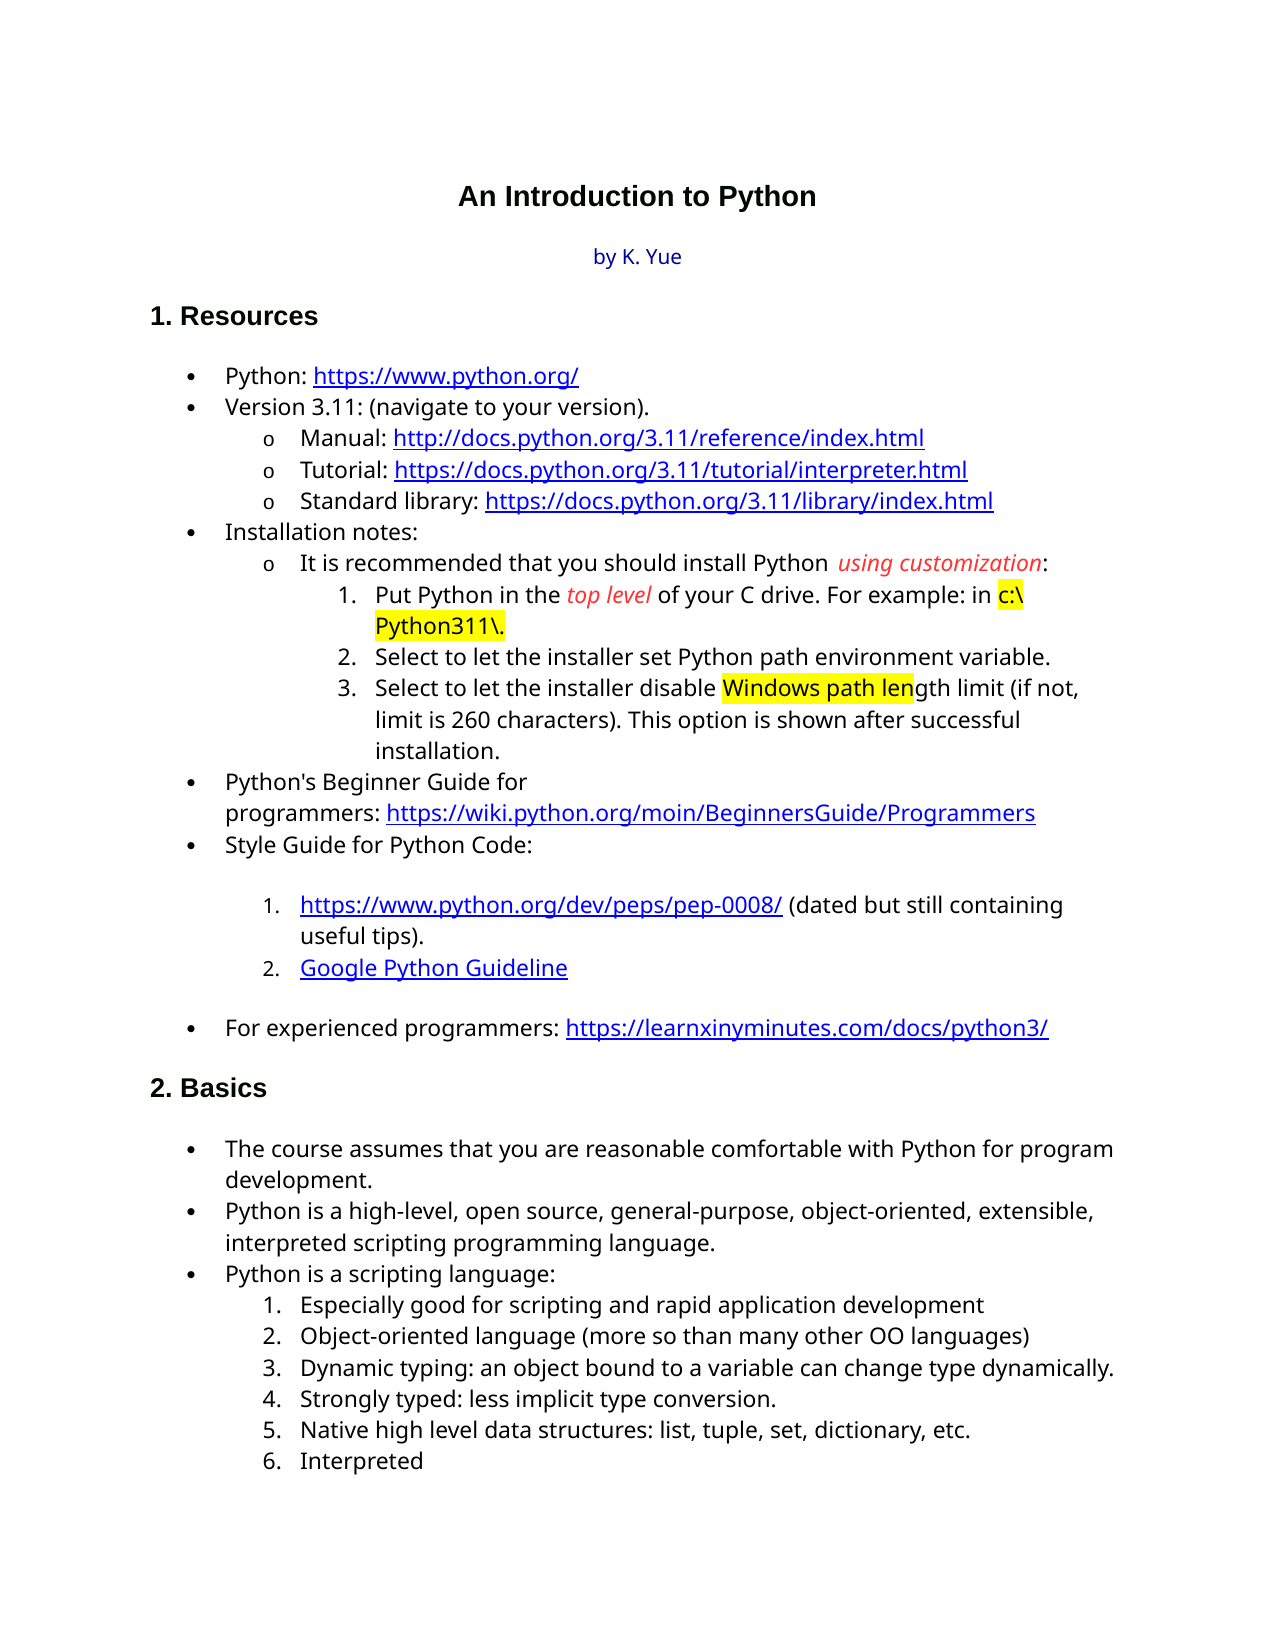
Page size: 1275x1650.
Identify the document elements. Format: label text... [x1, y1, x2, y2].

list Version 3.11: (navigate to your version). [187, 391, 1125, 422]
list Manual: http://docs.python.org/3.11/reference/index.html [262, 422, 1125, 454]
text 1. Resources [150, 299, 1125, 331]
list Google Python Guideline [262, 952, 1125, 983]
list It is recommended that you should install Python using customization: [262, 547, 1125, 579]
list The course assumes that you are reasonable comfortable with Python for program development. [187, 1133, 1125, 1195]
list Interpreted [262, 1445, 1125, 1477]
list Dynamic typing: an object bound to a variable can change type dynamically. [262, 1352, 1125, 1383]
subtitle by K. Yue [150, 242, 1125, 270]
list Style Guide for Python Code: [187, 829, 1125, 860]
list Installation notes: [187, 516, 1125, 547]
list Object-oriented language (more so than many other OO languages) [262, 1320, 1125, 1352]
list Strongly typed: less implicit type conversion. [262, 1383, 1125, 1414]
list Put Python in the top level of your C drive. For example: in c:\Python311\. [337, 579, 1125, 641]
list For experienced programmers: https://learnxinyminutes.com/docs/python3/ [187, 1012, 1125, 1043]
list Tutorial: https://docs.python.org/3.11/tutorial/interpreter.html [262, 454, 1125, 485]
text 2. Basics [150, 1072, 1125, 1104]
list Python is a high-level, open source, general-purpose, object-oriented, extensible, interpreted scripting programming language. [187, 1195, 1125, 1258]
list Standard library: https://docs.python.org/3.11/library/index.html [262, 485, 1125, 516]
list Python's Beginner Guide for programmers: https://wiki.python.org/moin/BeginnersGuide/Programmers [187, 766, 1125, 829]
title An Introduction to Python [150, 179, 1125, 213]
list Native high level data structures: list, tuple, set, dictionary, etc. [262, 1414, 1125, 1445]
list Python is a scripting language: [187, 1258, 1125, 1289]
list Select to let the installer set Python path environment variable. [337, 641, 1125, 672]
list Especially good for scripting and rapid application development [262, 1289, 1125, 1320]
list Select to let the installer disable Windows path length limit (if not, limit is 260 characters). This option is shown after successful installation. [337, 672, 1125, 766]
list https://www.python.org/dev/peps/pep-0008/ (dated but still containing useful tips). [262, 889, 1125, 952]
list Python: https://www.python.org/ [187, 360, 1125, 391]
